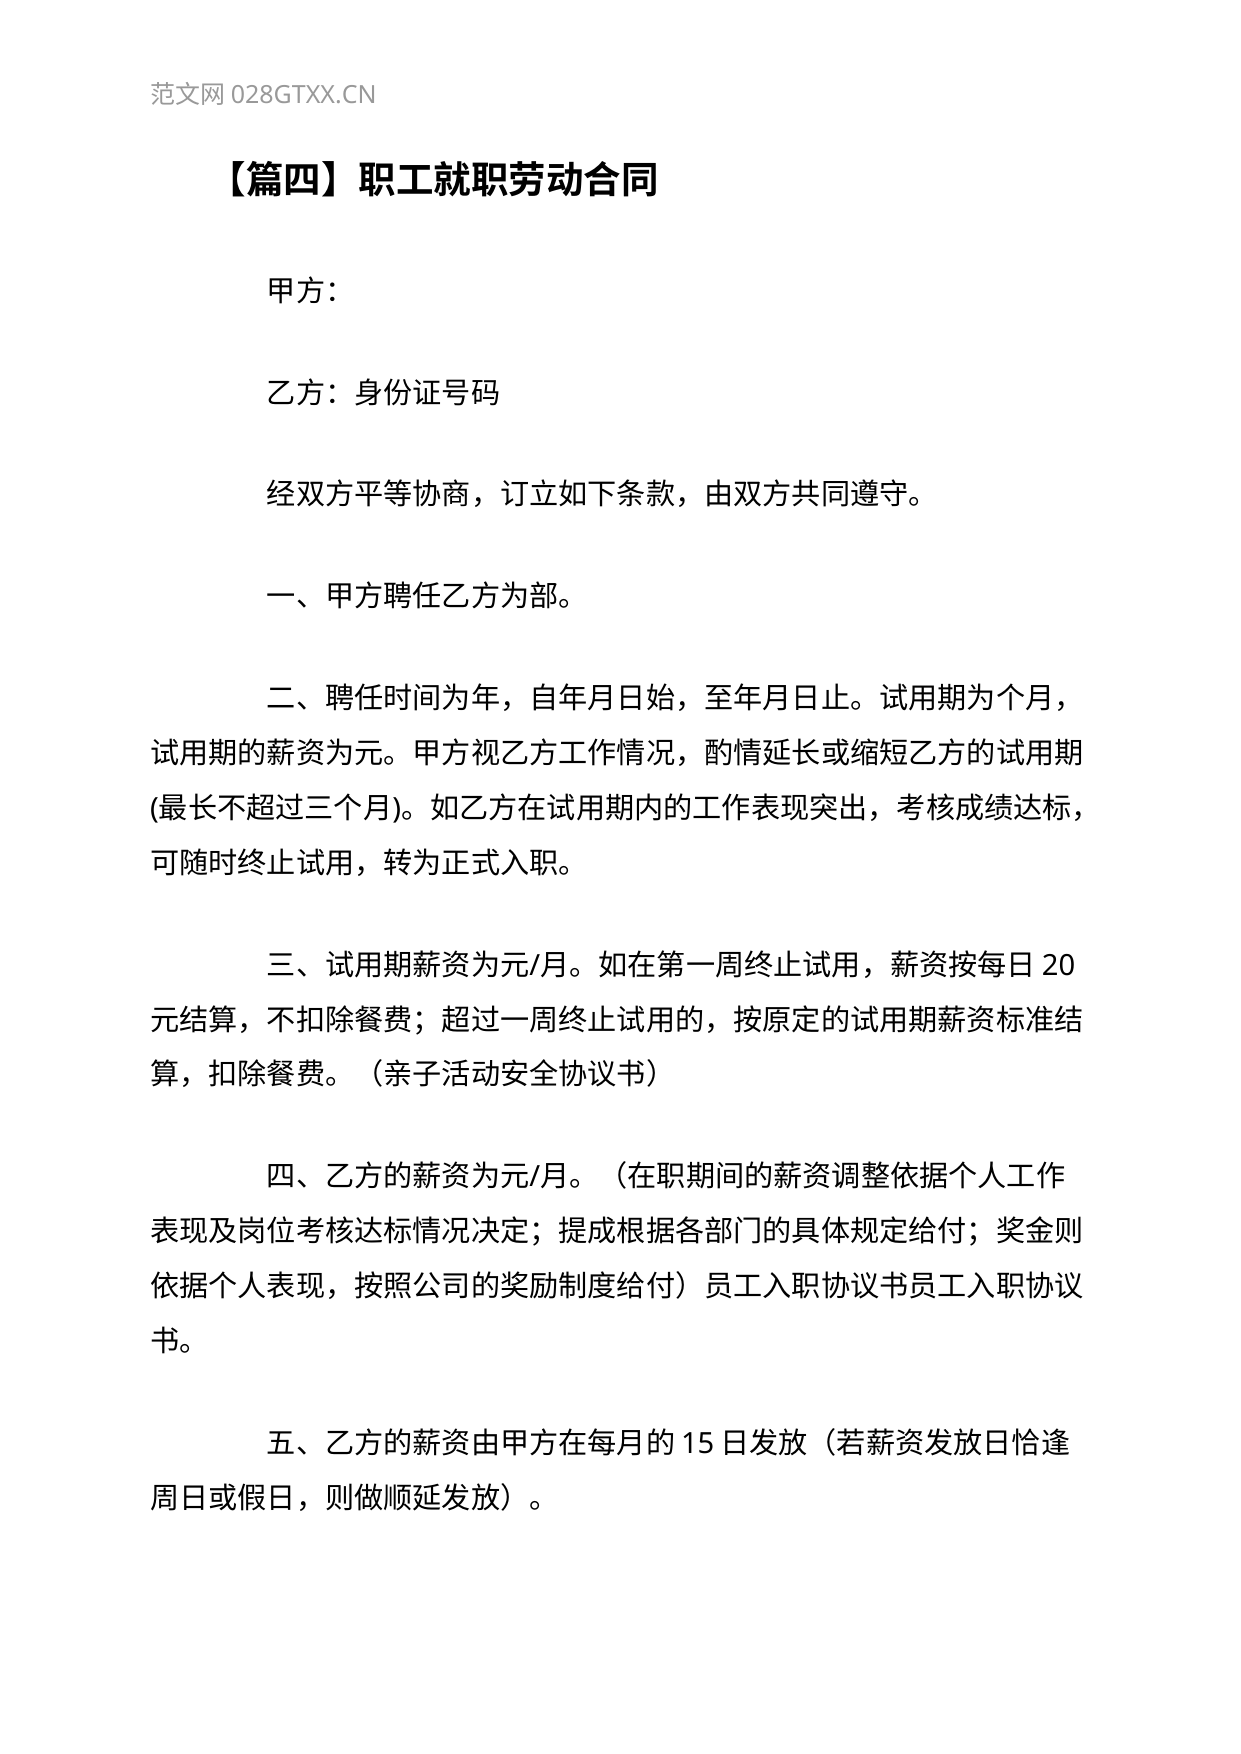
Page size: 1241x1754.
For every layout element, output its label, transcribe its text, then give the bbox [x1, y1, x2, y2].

text 甲方： [150, 267, 1090, 310]
text 经双方平等协商，订立如下条款，由双方共同遵守。 [150, 471, 1090, 513]
text 二、聘任时间为年，自年月日始，至年月日止。试用期为个月，试用期的薪资为元。甲方视乙方工作情况，酌情延长或缩短乙方的试用期(最长不超过三个月)。如乙方在试用期内的工作表现突出，考核成绩达标，可随时终止试用，转为正式入职。 [150, 674, 1090, 882]
text 乙方：身份证号码 [150, 369, 1090, 411]
text 一、甲方聘任乙方为部。 [150, 573, 1090, 615]
text 【篇四】职工就职劳动合同 [150, 150, 1090, 204]
text 三、试用期薪资为元/月。如在第一周终止试用，薪资按每日20元结算，不扣除餐费；超过一周终止试用的，按原定的试用期薪资标准结算，扣除餐费。（亲子活动安全协议书） [150, 941, 1090, 1093]
text 五、乙方的薪资由甲方在每月的15日发放（若薪资发放日恰逢周日或假日，则做顺延发放）。 [150, 1419, 1090, 1517]
text 四、乙方的薪资为元/月。（在职期间的薪资调整依据个人工作表现及岗位考核达标情况决定；提成根据各部门的具体规定给付；奖金则依据个人表现，按照公司的奖励制度给付）员工入职协议书员工入职协议书。 [150, 1153, 1090, 1360]
